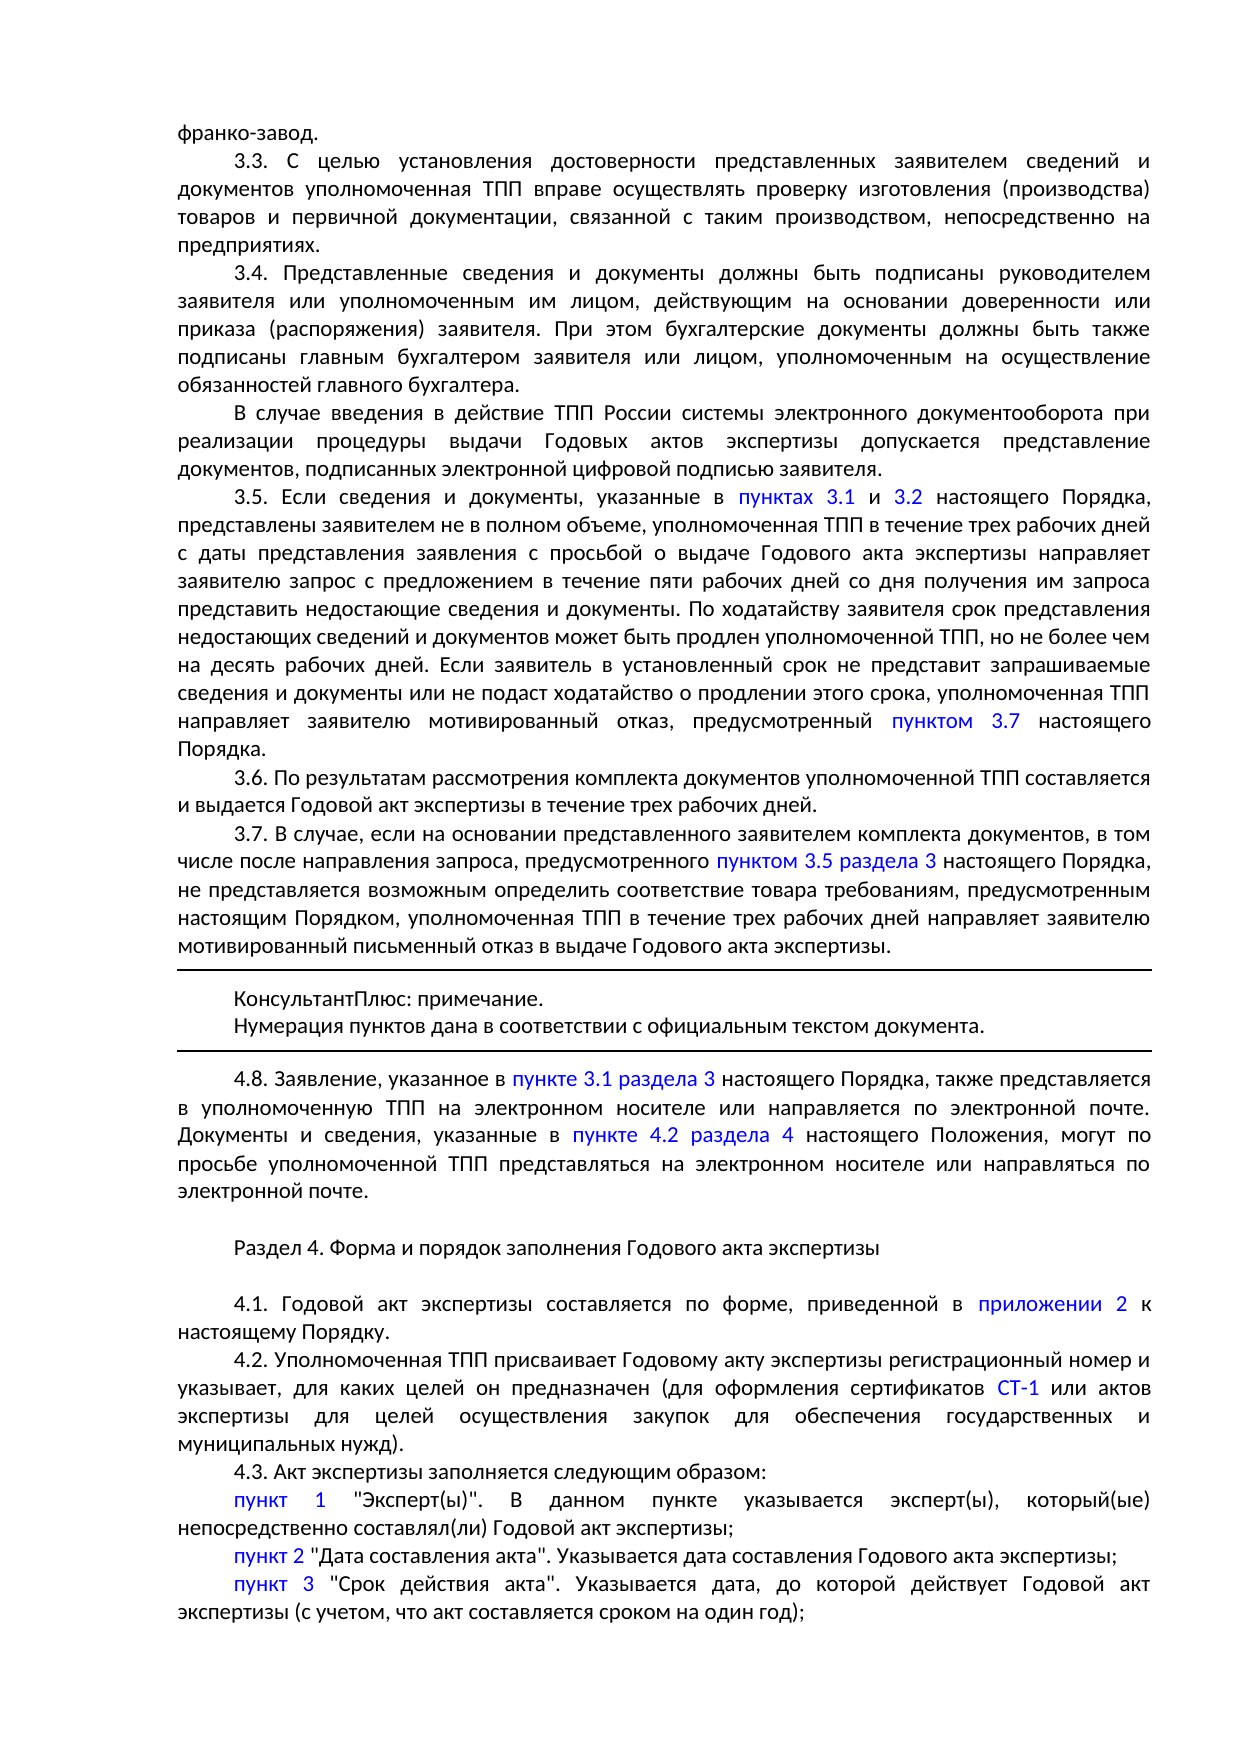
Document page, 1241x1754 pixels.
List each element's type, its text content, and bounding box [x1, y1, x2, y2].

text 3.7. В случае, если на основании представленного заявителем комплекта документов, в том числе после направления запроса, предусмотренного пунктом 3.5 раздела 3 настоящего Порядка, не представляется возможным определить соответствие товара требованиям, предусмотренным настоящим Порядком, уполномоченная ТПП в течение трех рабочих дней направляет заявителю мотивированный письменный отказ в выдаче Годового акта экспертизы. [177, 819, 1152, 959]
text 3.5. Если сведения и документы, указанные в пунктах 3.1 и 3.2 настоящего Порядка, представлены заявителем не в полном объеме, уполномоченная ТПП в течение трех рабочих дней с даты представления заявления с просьбой о выдаче Годового акта экспертизы направляет заявителю запрос с предложением в течение пяти рабочих дней со дня получения им запроса представить недостающие сведения и документы. По ходатайству заявителя срок представления недостающих сведений и документов может быть продлен уполномоченной ТПП, но не более чем на десять рабочих дней. Если заявитель в установленный срок не представит запрашиваемые сведения и документы или не подаст ходатайство о продлении этого срока, уполномоченная ТПП направляет заявителю мотивированный отказ, предусмотренный пунктом 3.7 настоящего Порядка. [177, 482, 1152, 763]
text 4.3. Акт экспертизы заполняется следующим образом: [177, 1457, 1152, 1485]
text пункт 2 "Дата составления акта". Указывается дата составления Годового акта экспертизы; [177, 1541, 1152, 1569]
text 3.4. Представленные сведения и документы должны быть подписаны руководителем заявителя или уполномоченным им лицом, действующим на основании доверенности или приказа (распоряжения) заявителя. При этом бухгалтерские документы должны быть также подписаны главным бухгалтером заявителя или лицом, уполномоченным на осуществление обязанностей главного бухгалтера. [177, 258, 1152, 398]
text 3.3. С целью установления достоверности представленных заявителем сведений и документов уполномоченная ТПП вправе осуществлять проверку изготовления (производства) товаров и первичной документации, связанной с таким производством, непосредственно на предприятиях. [177, 146, 1152, 258]
text 4.1. Годовой акт экспертизы составляется по форме, приведенной в приложении 2 к настоящему Порядку. [177, 1289, 1152, 1345]
text пункт 3 "Срок действия акта". Указывается дата, до которой действует Годовой акт экспертизы (с учетом, что акт составляется сроком на один год); [177, 1569, 1152, 1625]
text 4.2. Уполномоченная ТПП присваивает Годовому акту экспертизы регистрационный номер и указывает, для каких целей он предназначен (для оформления сертификатов СТ-1 или актов экспертизы для целей осуществления закупок для обеспечения государственных и муниципальных нужд). [177, 1345, 1152, 1457]
text пункт 1 "Эксперт(ы)". В данном пункте указывается эксперт(ы), который(ые) непосредственно составлял(ли) Годовой акт экспертизы; [177, 1485, 1152, 1541]
text 3.6. По результатам рассмотрения комплекта документов уполномоченной ТПП составляется и выдается Годовой акт экспертизы в течение трех рабочих дней. [177, 763, 1152, 819]
text КонсультантПлюс: примечание. [177, 984, 1152, 1012]
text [177, 118, 1152, 146]
text Нумерация пунктов дана в соответствии с официальным текстом документа. [177, 1012, 1152, 1040]
text В случае введения в действие ТПП России системы электронного документооборота при реализации процедуры выдачи Годовых актов экспертизы допускается представление документов, подписанных электронной цифровой подписью заявителя. [177, 398, 1152, 482]
text Раздел 4. Форма и порядок заполнения Годового акта экспертизы [177, 1233, 1152, 1261]
text 4.8. Заявление, указанное в пункте 3.1 раздела 3 настоящего Порядка, также представляется в уполномоченную ТПП на электронном носителе или направляется по электронной почте. Документы и сведения, указанные в пункте 4.2 раздела 4 настоящего Положения, могут по просьбе уполномоченной ТПП представляться на электронном носителе или направляться по электронной почте. [177, 1064, 1152, 1205]
